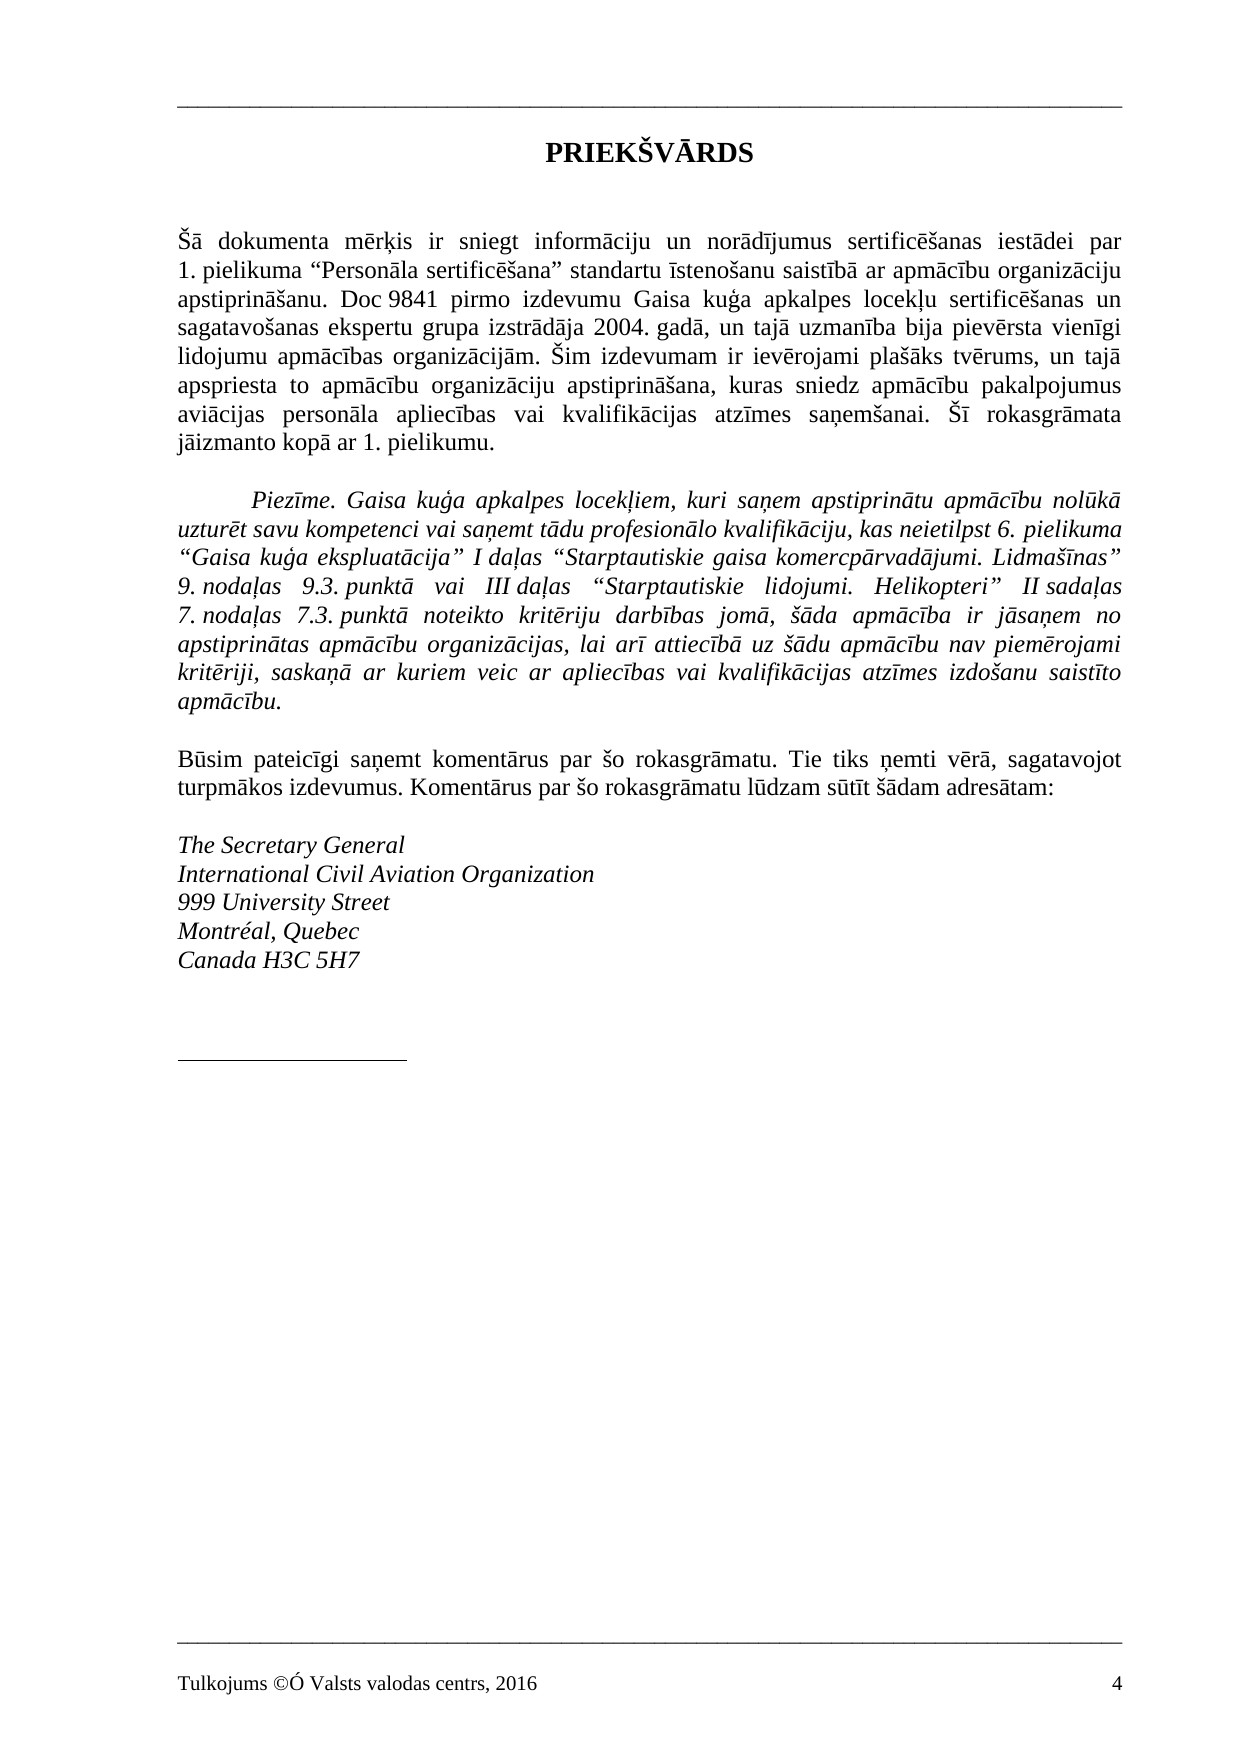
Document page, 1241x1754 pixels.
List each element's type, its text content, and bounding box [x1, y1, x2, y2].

text Piezīme. Gaisa kuģa apkalpes locekļiem, kuri saņem apstiprinātu apmācību nolūkā uzturēt savu kompetenci vai saņemt tādu profesionālo kvalifikāciju, kas neietilpst 6. pielikuma “Gaisa kuģa ekspluatācija” I daļas “Starptautiskie gaisa komercpārvadājumi. Lidmašīnas” 9. nodaļas 9.3. punktā vai III daļas “Starptautiskie lidojumi. Helikopteri” II sadaļas 7. nodaļas 7.3. punktā noteikto kritēriju darbības jomā, šāda apmācība ir jāsaņem no apstiprinātas apmācību organizācijas, lai arī attiecībā uz šādu apmācību nav piemērojami kritēriji, saskaņā ar kuriem veic ar apliecības vai kvalifikācijas atzīmes izdošanu saistīto apmācību. [177, 485, 1122, 715]
text Montréal, Quebec [177, 916, 1122, 945]
text Būsim pateicīgi saņemt komentārus par šo rokasgrāmatu. Tie tiks ņemti vērā, sagatavojot turpmākos izdevumus. Komentārus par šo rokasgrāmatu lūdzam sūtīt šādam adresātam: [177, 744, 1122, 801]
text Šā dokumenta mērķis ir sniegt informāciju un norādījumus sertificēšanas iestādei par 1. pielikuma “Personāla sertificēšana” standartu īstenošanu saistībā ar apmācību organizāciju apstiprināšanu. Doc 9841 pirmo izdevumu Gaisa kuģa apkalpes locekļu sertificēšanas un sagatavošanas ekspertu grupa izstrādāja 2004. gadā, un tajā uzmanība bija pievērsta vienīgi lidojumu apmācības organizācijām. Šim izdevumam ir ievērojami plašāks tvērums, un tajā apspriesta to apmācību organizāciju apstiprināšana, kuras sniedz apmācību pakalpojumus aviācijas personāla apliecības vai kvalifikācijas atzīmes saņemšanai. Šī rokasgrāmata jāizmanto kopā ar 1. pielikumu. [177, 226, 1122, 456]
text PRIEKŠVĀRDS [177, 135, 1122, 169]
text Canada H3C 5H7 [177, 945, 1122, 974]
text The Secretary General [177, 830, 1122, 859]
text 999 University Street [177, 887, 1122, 916]
text International Civil Aviation Organization [177, 859, 1122, 887]
